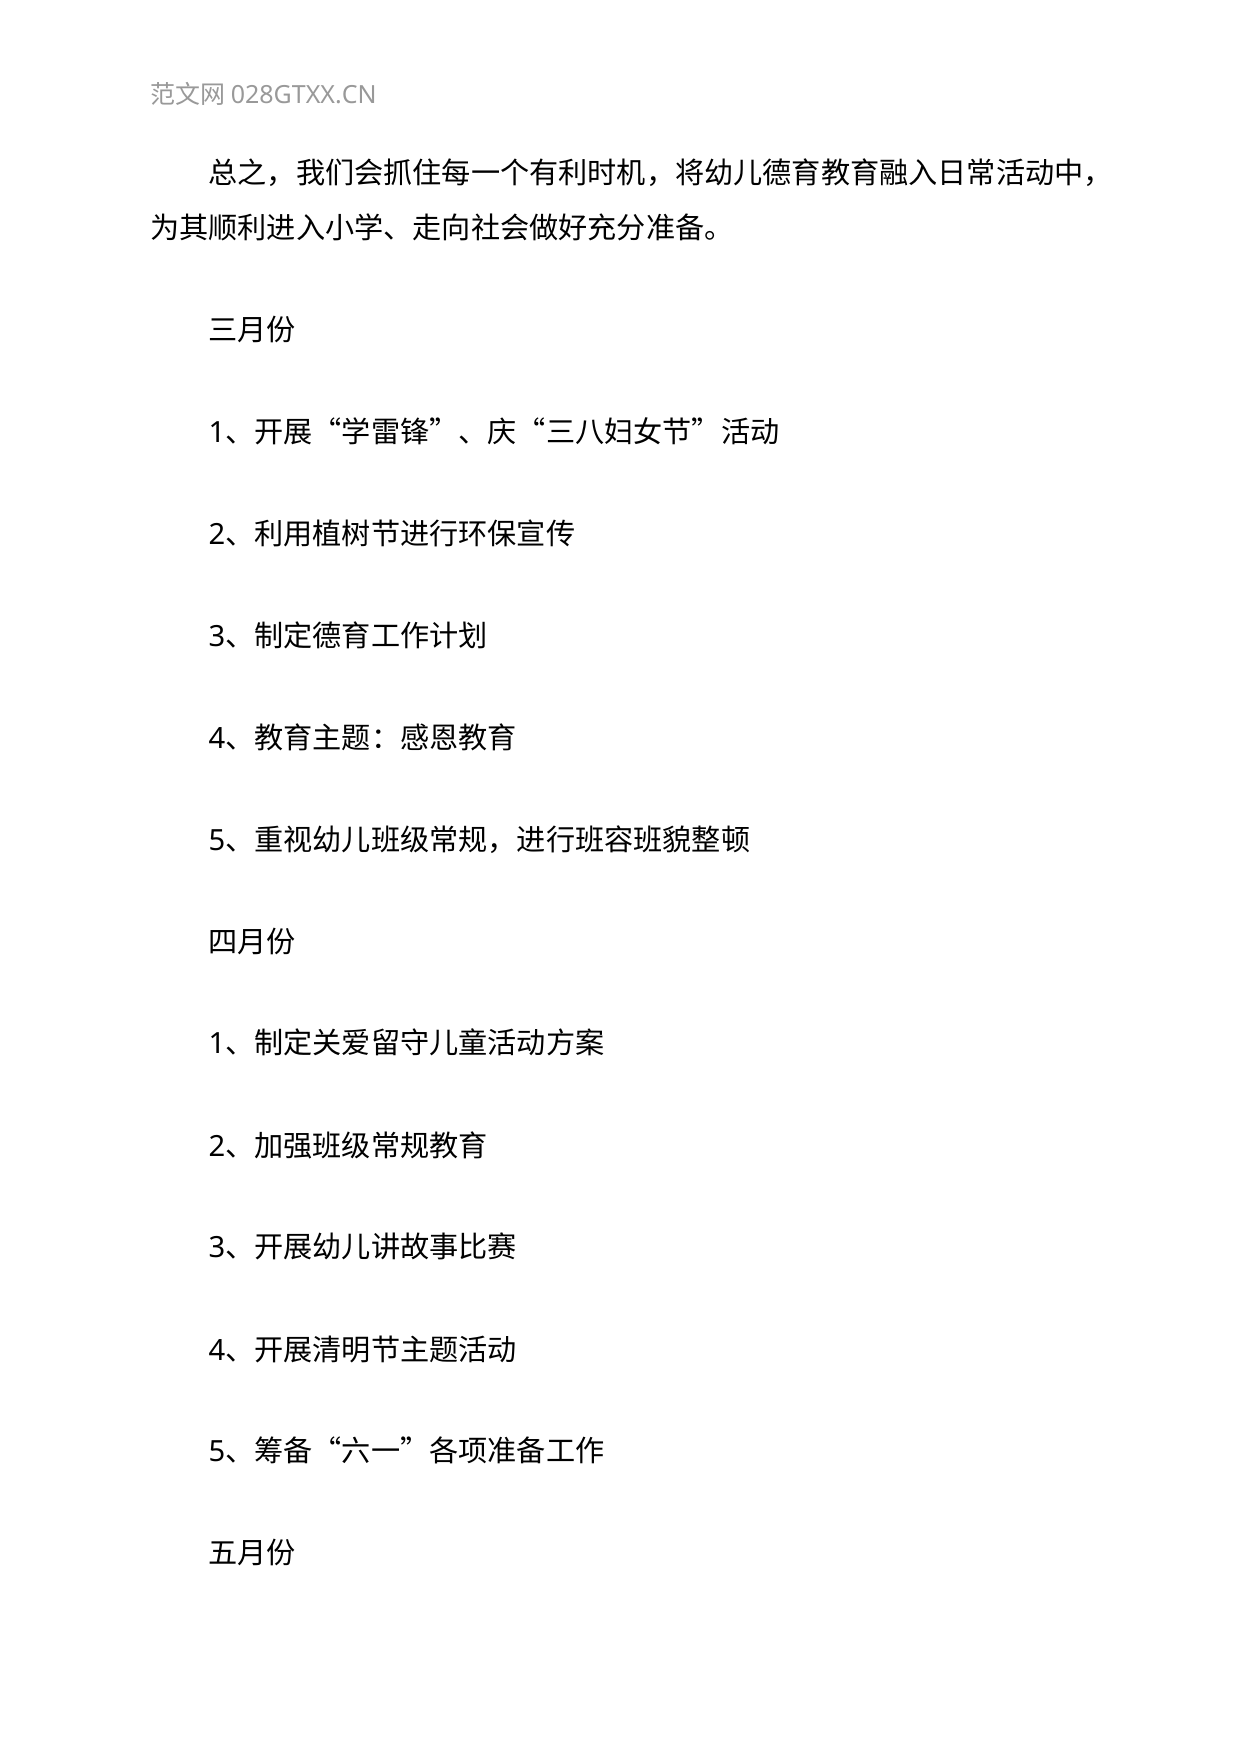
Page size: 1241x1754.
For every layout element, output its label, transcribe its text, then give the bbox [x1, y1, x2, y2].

text 1、制定关爱留守儿童活动方案 [150, 1020, 1090, 1062]
text 3、开展幼儿讲故事比赛 [150, 1224, 1090, 1266]
text 5、筹备“六一”各项准备工作 [150, 1428, 1090, 1470]
text 五月份 [150, 1530, 1090, 1572]
text 2、利用植树节进行环保宣传 [150, 510, 1090, 553]
text 总之，我们会抓住每一个有利时机，将幼儿德育教育融入日常活动中，为其顺利进入小学、走向社会做好充分准备。 [150, 150, 1090, 247]
text 四月份 [150, 918, 1090, 961]
text 5、重视幼儿班级常规，进行班容班貌整顿 [150, 816, 1090, 859]
text 2、加强班级常规教育 [150, 1122, 1090, 1164]
text 4、教育主题：感恩教育 [150, 714, 1090, 757]
text 4、开展清明节主题活动 [150, 1326, 1090, 1368]
text 1、开展“学雷锋”、庆“三八妇女节”活动 [150, 408, 1090, 451]
text 三月份 [150, 307, 1090, 349]
text 3、制定德育工作计划 [150, 612, 1090, 655]
